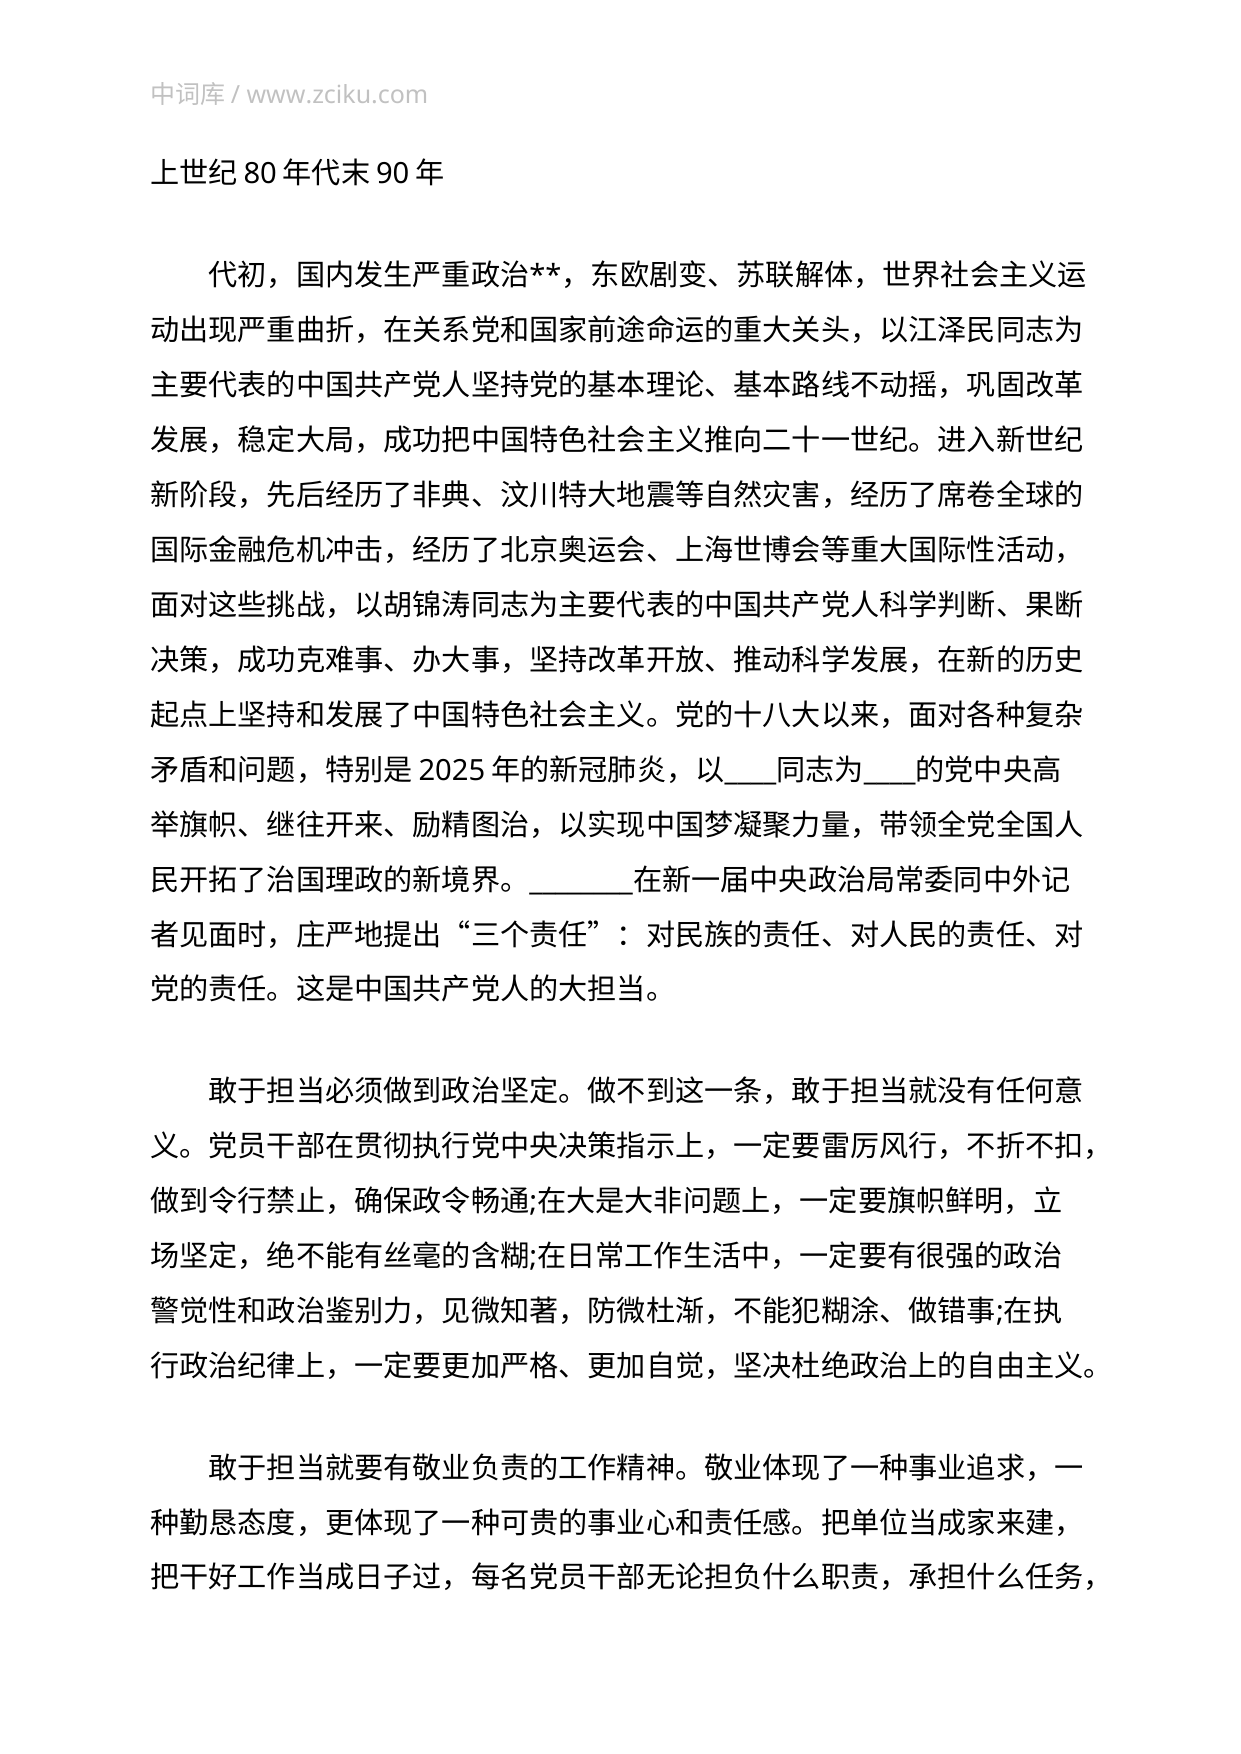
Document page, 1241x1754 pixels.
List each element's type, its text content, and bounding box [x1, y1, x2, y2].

text 敢于担当必须做到政治坚定。做不到这一条，敢于担当就没有任何意义。党员干部在贯彻执行党中央决策指示上，一定要雷厉风行，不折不扣，做到令行禁止，确保政令畅通;在大是大非问题上，一定要旗帜鲜明，立场坚定，绝不能有丝毫的含糊;在日常工作生活中，一定要有很强的政治警觉性和政治鉴别力，见微知著，防微杜渐，不能犯糊涂、做错事;在执行政治纪律上，一定要更加严格、更加自觉，坚决杜绝政治上的自由主义。 [150, 1068, 1090, 1385]
text 代初，国内发生严重政治**，东欧剧变、苏联解体，世界社会主义运动出现严重曲折，在关系党和国家前途命运的重大关头，以江泽民同志为主要代表的中国共产党人坚持党的基本理论、基本路线不动摇，巩固改革发展，稳定大局，成功把中国特色社会主义推向二十一世纪。进入新世纪新阶段，先后经历了非典、汶川特大地震等自然灾害，经历了席卷全球的国际金融危机冲击，经历了北京奥运会、上海世博会等重大国际性活动，面对这些挑战，以胡锦涛同志为主要代表的中国共产党人科学判断、果断决策，成功克难事、办大事，坚持改革开放、推动科学发展，在新的历史起点上坚持和发展了中国特色社会主义。党的十八大以来，面对各种复杂矛盾和问题，特别是2025年的新冠肺炎，以____同志为____的党中央高举旗帜、继往开来、励精图治，以实现中国梦凝聚力量，带领全党全国人民开拓了治国理政的新境界。________在新一届中央政治局常委同中外记者见面时，庄严地提出“三个责任”：对民族的责任、对人民的责任、对党的责任。这是中国共产党人的大担当。 [150, 252, 1090, 1008]
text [150, 1444, 1090, 1596]
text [150, 150, 1090, 192]
